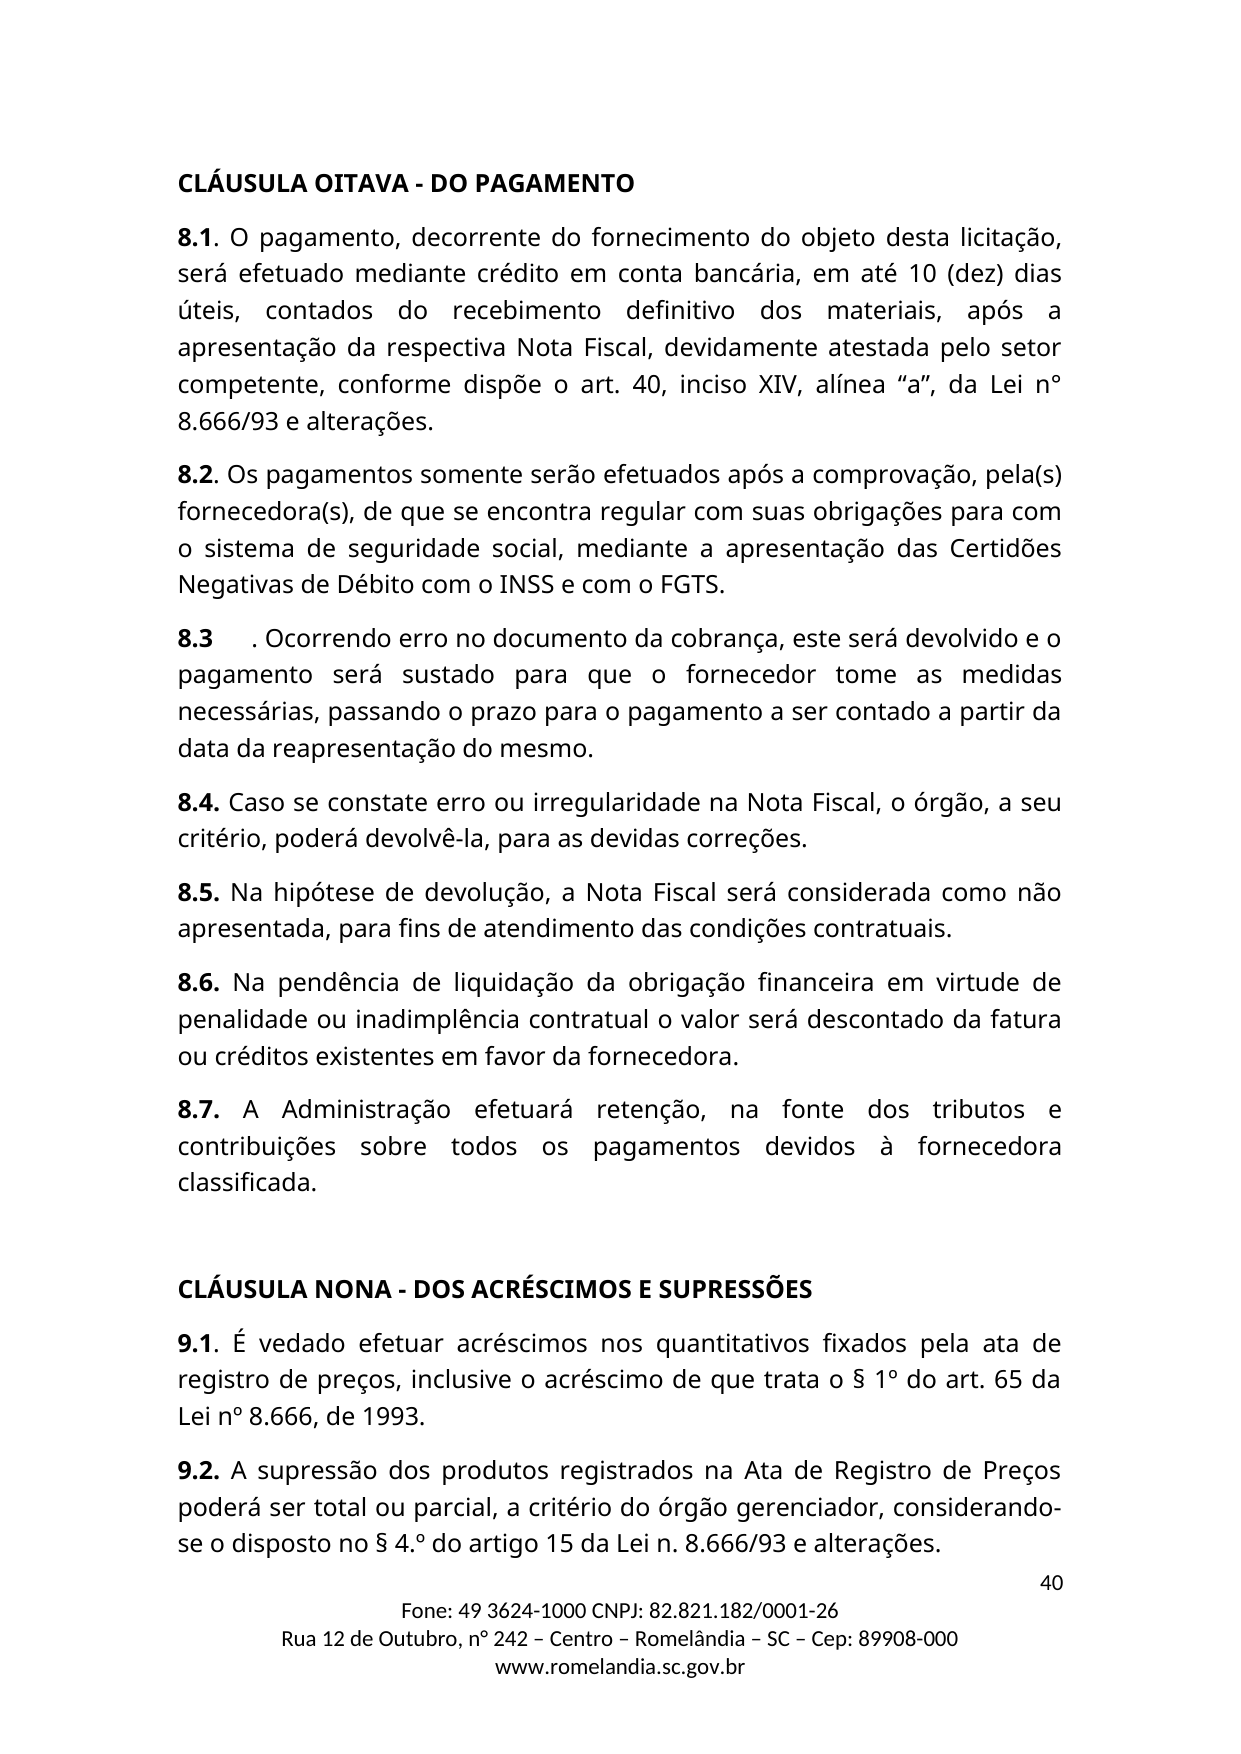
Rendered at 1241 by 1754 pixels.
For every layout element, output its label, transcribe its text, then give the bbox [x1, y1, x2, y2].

text 8.1. O pagamento, decorrente do fornecimento do objeto desta licitação, será efetuado mediante crédito em conta bancária, em até 10 (dez) dias úteis, contados do recebimento definitivo dos materiais, após a apresentação da respectiva Nota Fiscal, devidamente atestada pelo setor competente, conforme dispõe o art. 40, inciso XIV, alínea “a”, da Lei n° 8.666/93 e alterações. [177, 219, 1063, 437]
text 8.7. A Administração efetuará retenção, na fonte dos tributos e contribuições sobre todos os pagamentos devidos à fornecedora classificada. [177, 1092, 1063, 1199]
text 8.5. Na hipótese de devolução, a Nota Fiscal será considerada como não apresentada, para fins de atendimento das condições contratuais. [177, 874, 1063, 945]
text 9.1. É vedado efetuar acréscimos nos quantitativos fixados pela ata de registro de preços, inclusive o acréscimo de que trata o § 1º do art. 65 da Lei nº 8.666, de 1993. [177, 1325, 1063, 1433]
text 8.2. Os pagamentos somente serão efetuados após a comprovação, pela(s) fornecedora(s), de que se encontra regular com suas obrigações para com o sistema de seguridade social, mediante a apresentação das Certidões Negativas de Débito com o INSS e com o FGTS. [177, 457, 1063, 601]
text CLÁUSULA NONA - DOS ACRÉSCIMOS E SUPRESSÕES [177, 1272, 1063, 1306]
text CLÁUSULA OITAVA - DO PAGAMENTO [177, 166, 1063, 200]
text 9.2. A supressão dos produtos registrados na Ata de Registro de Preços poderá ser total ou parcial, a critério do órgão gerenciador, considerando-se o disposto no § 4.º do artigo 15 da Lei n. 8.666/93 e alterações. [177, 1452, 1063, 1560]
text 8.6. Na pendência de liquidação da obrigação financeira em virtude de penalidade ou inadimplência contratual o valor será descontado da fatura ou créditos existentes em favor da fornecedora. [177, 964, 1063, 1072]
text 8.4. Caso se constate erro ou irregularidade na Nota Fiscal, o órgão, a seu critério, poderá devolvê-la, para as devidas correções. [177, 784, 1063, 855]
text 8.3 . Ocorrendo erro no documento da cobrança, este será devolvido e o pagamento será sustado para que o fornecedor tome as medidas necessárias, passando o prazo para o pagamento a ser contado a partir da data da reapresentação do mesmo. [177, 620, 1063, 765]
